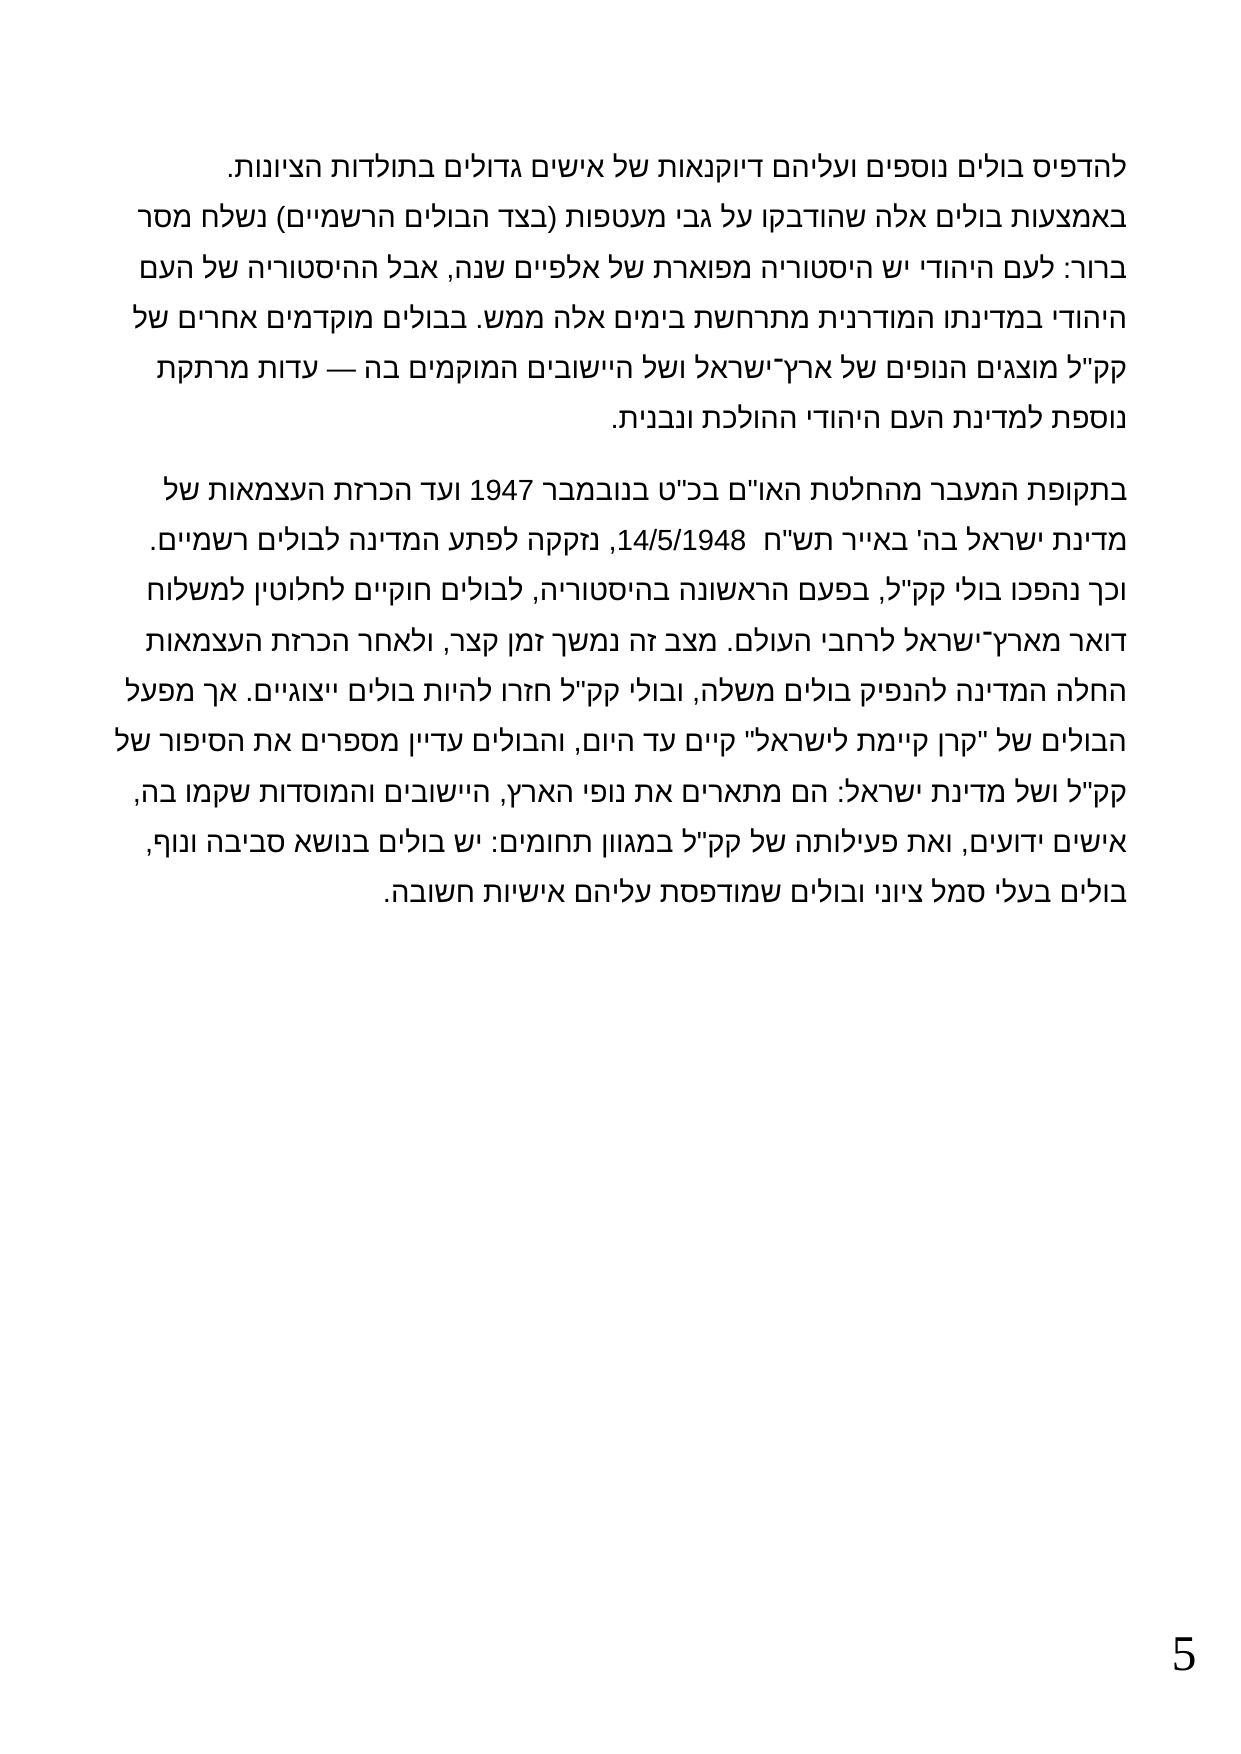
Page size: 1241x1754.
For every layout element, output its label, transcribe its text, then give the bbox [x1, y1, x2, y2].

text בתקופת המעבר מהחלטת האו"ם בכ"ט בנובמבר 1947 ועד הכרזת העצמאות של מדינת ישראל בה' באייר תש"ח 14/5/1948, נזקקה לפתע המדינה לבולים רשמיים. וכך נהפכו בולי קק"ל, בפעם הראשונה בהיסטוריה, לבולים חוקיים לחלוטין למשלוח דואר מארץ־ישראל לרחבי העולם. מצב זה נמשך זמן קצר, ולאחר הכרזת העצמאות החלה המדינה להנפיק בולים משלה, ובולי קק"ל חזרו להיות בולים ייצוגיים. אך מפעל הבולים של "קרן קיימת לישראל" קיים עד היום, והבולים עדיין מספרים את הסיפור של קק"ל ושל מדינת ישראל: הם מתארים את נופי הארץ, היישובים והמוסדות שקמו בה, אישים ידועים, ואת פעילותה של קק"ל במגוון תחומים: יש בולים בנושא סביבה ונוף, בולים בעלי סמל ציוני ובולים שמודפסת עליהם אישיות חשובה. [112, 473, 1128, 909]
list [112, 150, 1128, 435]
